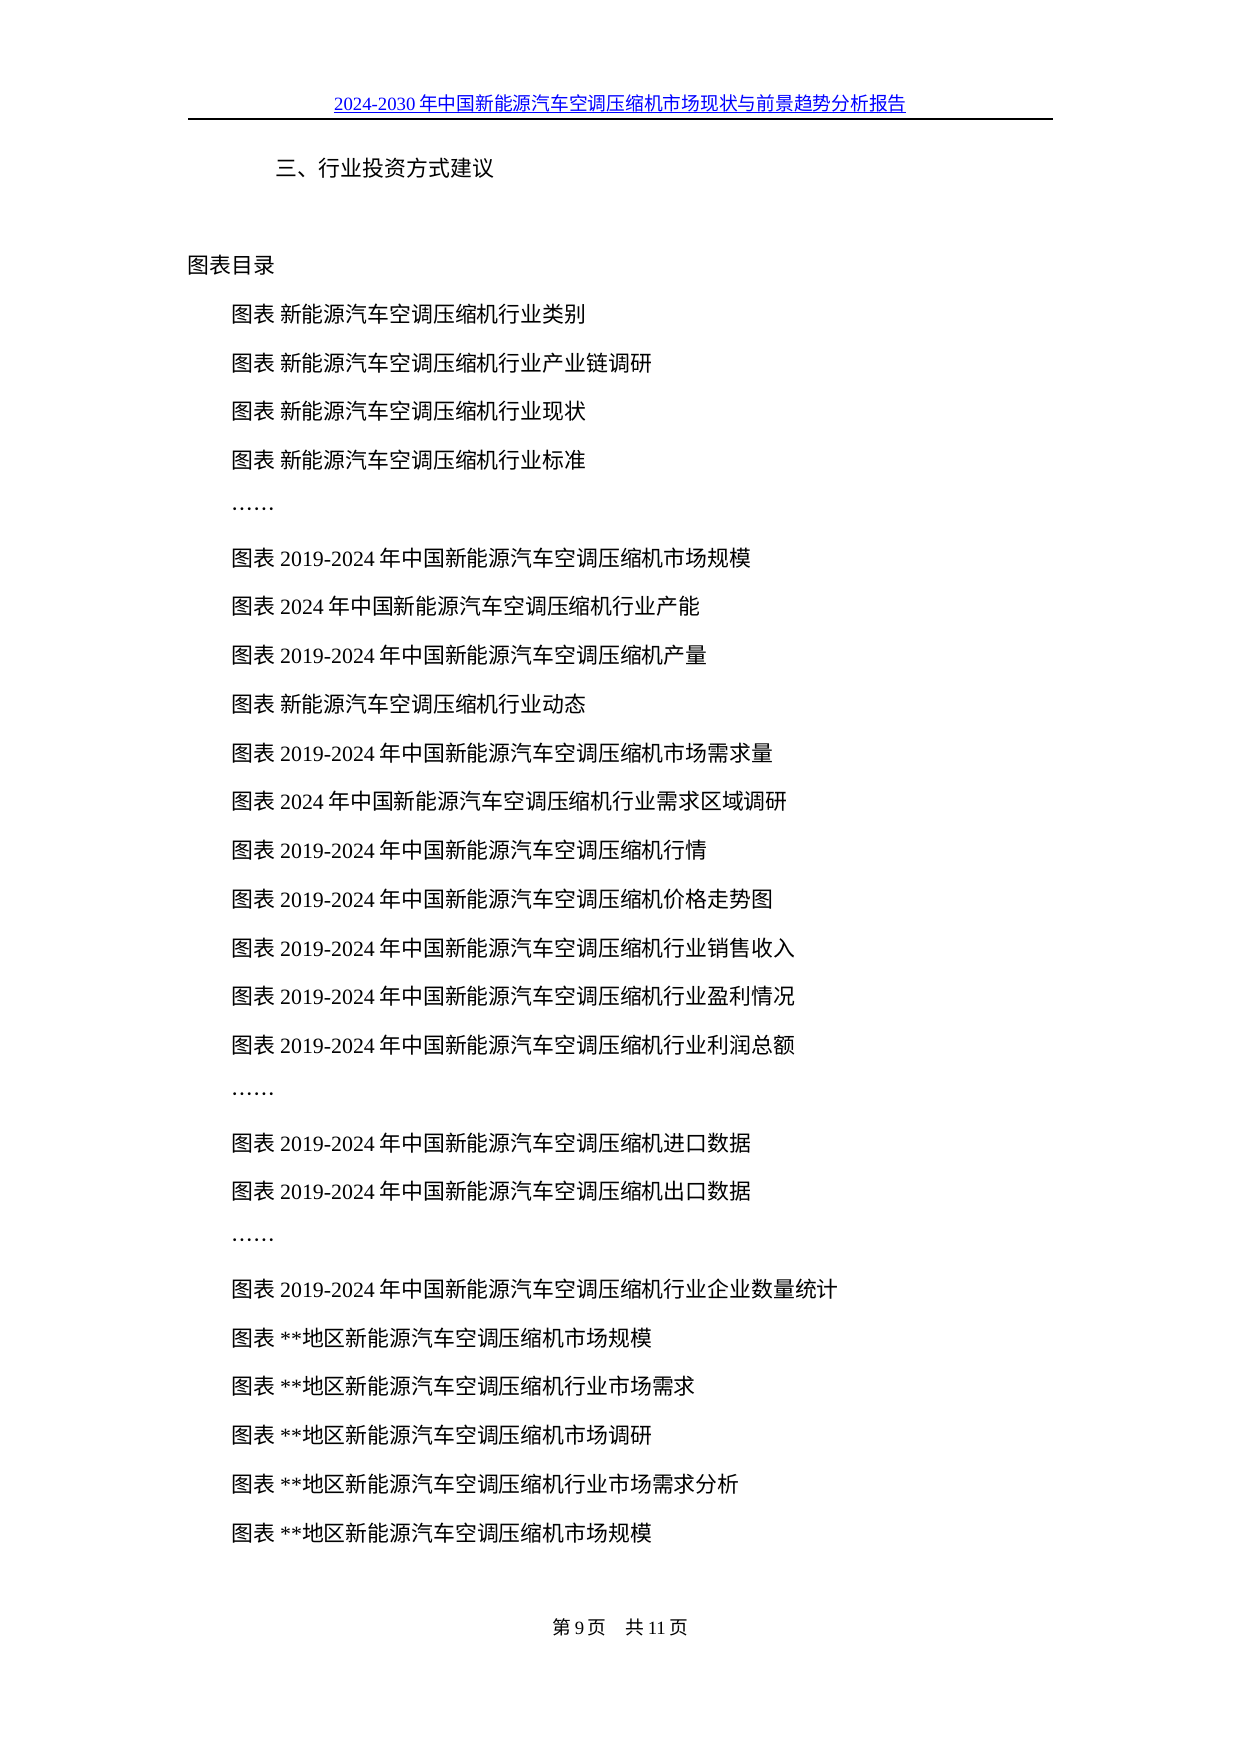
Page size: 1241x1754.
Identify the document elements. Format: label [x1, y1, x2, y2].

text [187, 150, 1053, 1548]
